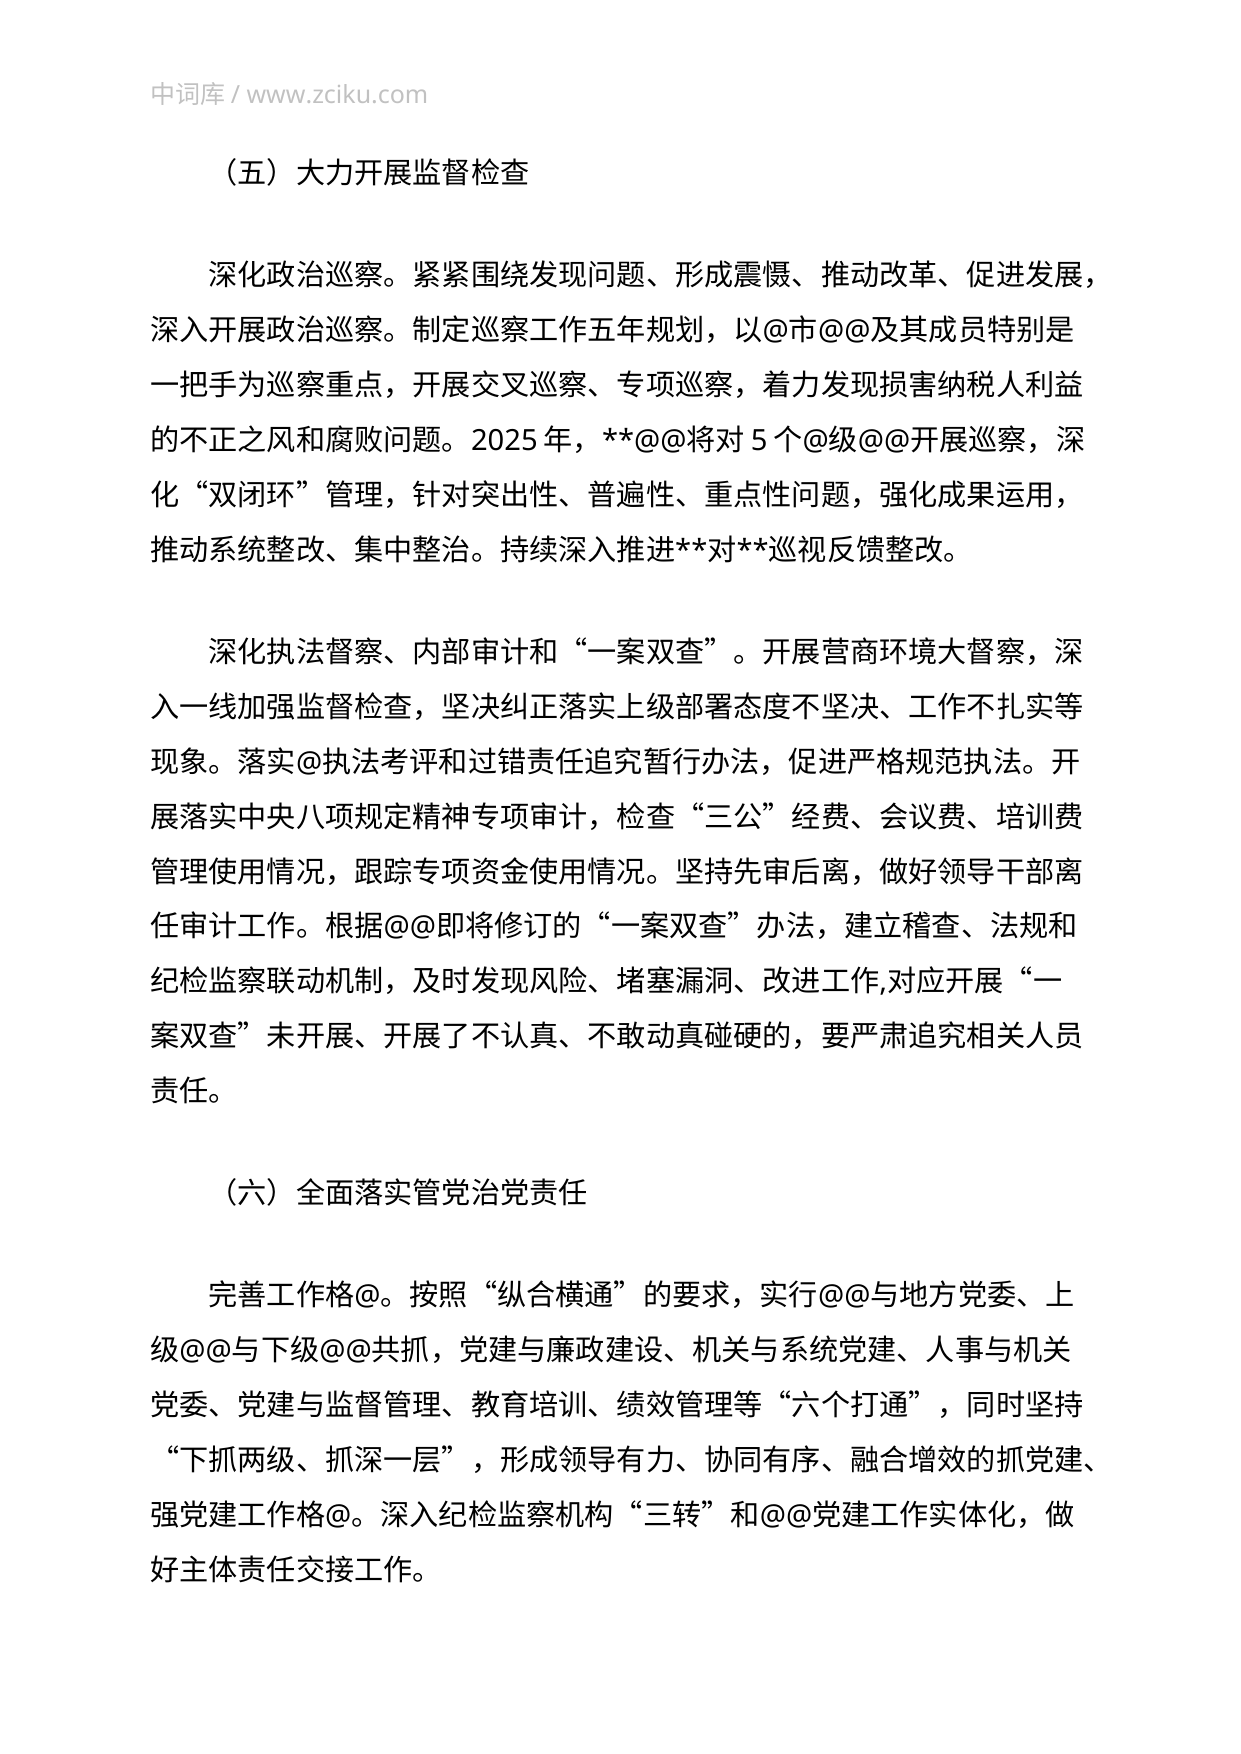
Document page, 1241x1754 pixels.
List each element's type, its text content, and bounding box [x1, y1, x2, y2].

text （六）全面落实管党治党责任 [150, 1170, 1090, 1212]
text 深化政治巡察。紧紧围绕发现问题、形成震慑、推动改革、促进发展，深入开展政治巡察。制定巡察工作五年规划，以@市@@及其成员特别是一把手为巡察重点，开展交叉巡察、专项巡察，着力发现损害纳税人利益的不正之风和腐败问题。2025年，**@@将对5个@级@@开展巡察，深化“双闭环”管理，针对突出性、普遍性、重点性问题，强化成果运用，推动系统整改、集中整治。持续深入推进**对**巡视反馈整改。 [150, 252, 1090, 569]
text 深化执法督察、内部审计和“一案双查”。开展营商环境大督察，深入一线加强监督检查，坚决纠正落实上级部署态度不坚决、工作不扎实等现象。落实@执法考评和过错责任追究暂行办法，促进严格规范执法。开展落实中央八项规定精神专项审计，检查“三公”经费、会议费、培训费管理使用情况，跟踪专项资金使用情况。坚持先审后离，做好领导干部离任审计工作。根据@@即将修订的“一案双查”办法，建立稽查、法规和纪检监察联动机制，及时发现风险、堵塞漏洞、改进工作,对应开展“一案双查”未开展、开展了不认真、不敢动真碰硬的，要严肃追究相关人员责任。 [150, 628, 1090, 1110]
text 完善工作格@。按照“纵合横通”的要求，实行@@与地方党委、上级@@与下级@@共抓，党建与廉政建设、机关与系统党建、人事与机关党委、党建与监督管理、教育培训、绩效管理等“六个打通”，同时坚持“下抓两级、抓深一层”，形成领导有力、协同有序、融合增效的抓党建、强党建工作格@。深入纪检监察机构“三转”和@@党建工作实体化，做好主体责任交接工作。 [150, 1271, 1090, 1588]
text （五）大力开展监督检查 [150, 150, 1090, 192]
